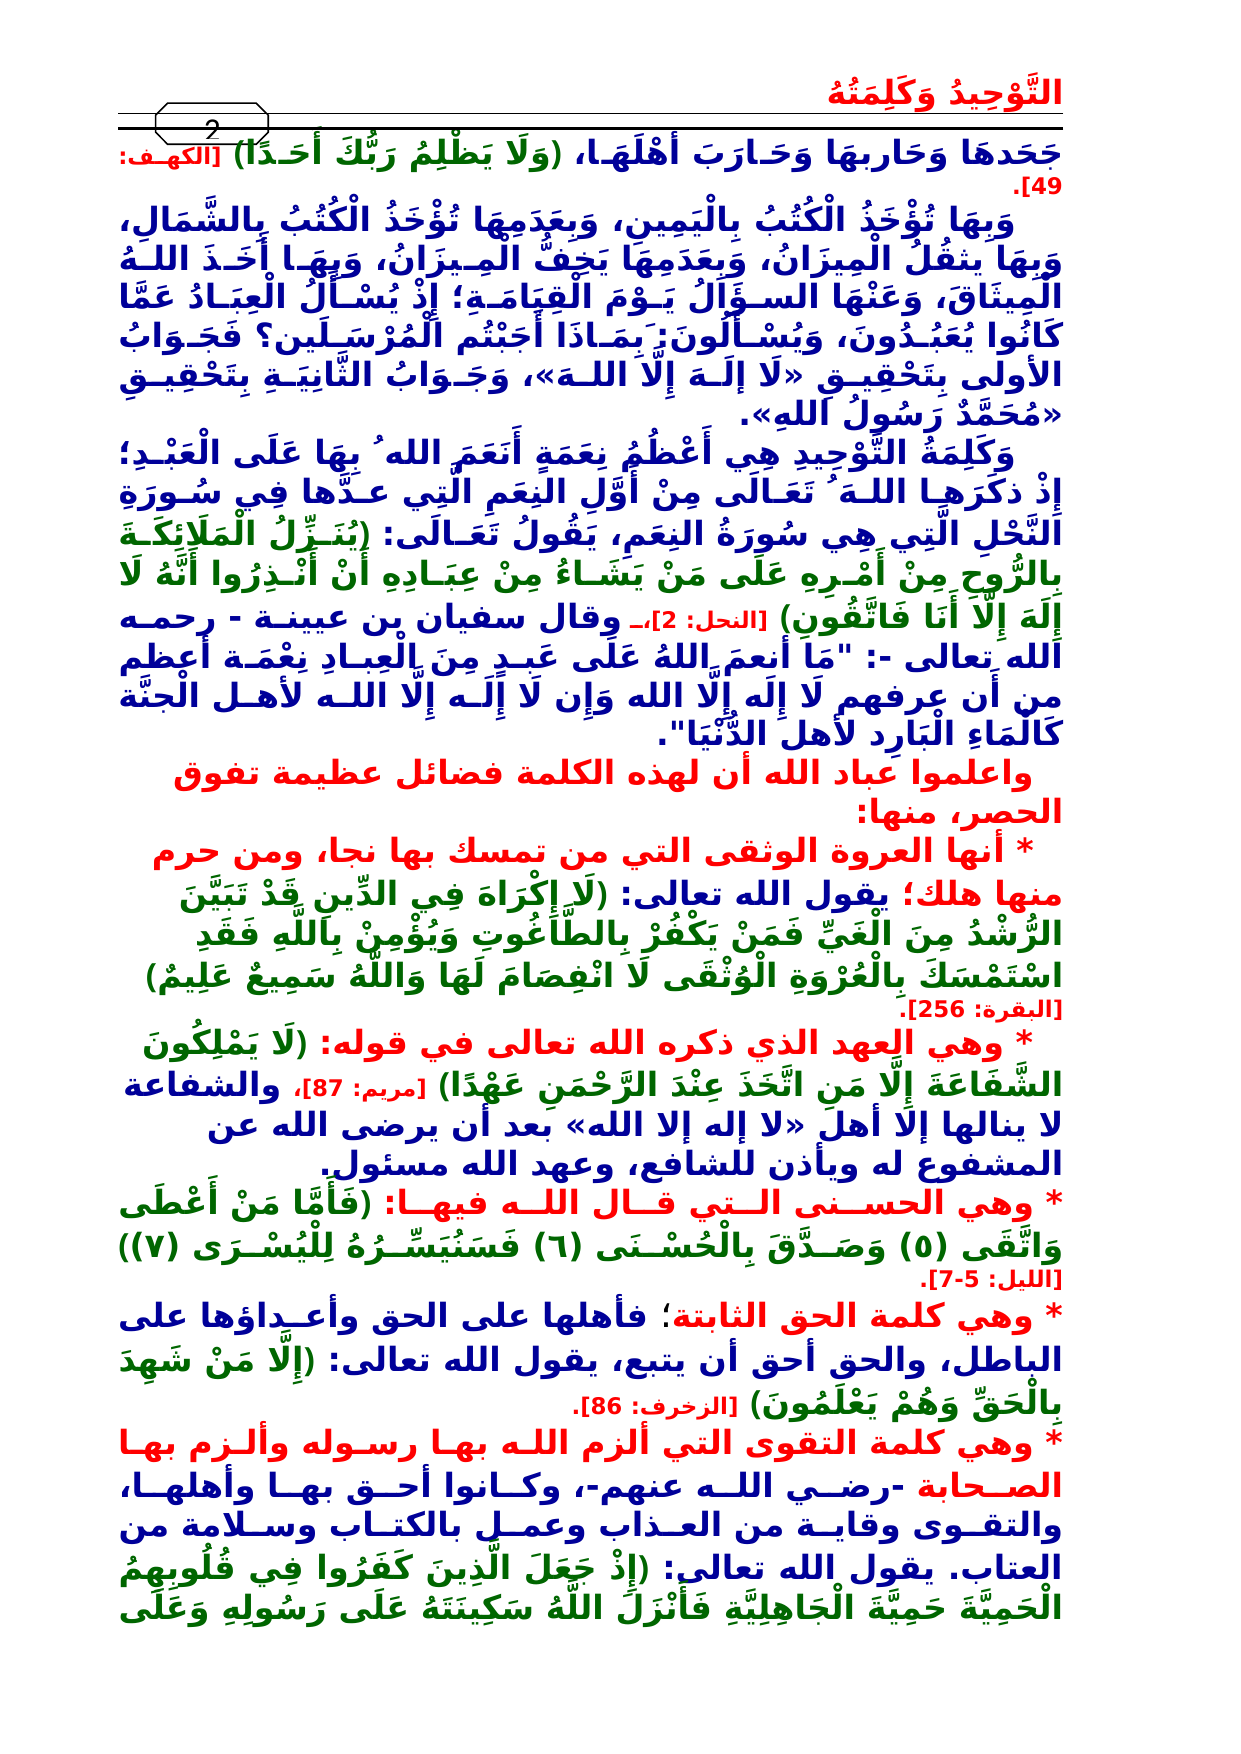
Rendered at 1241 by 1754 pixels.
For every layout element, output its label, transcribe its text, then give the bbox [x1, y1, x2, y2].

text * وهي الحسنى التي قال الله فيها: ﴿فَأَمَّا ‌مَنْ ‌أَعْطَى وَاتَّقَى (٥) وَصَدَّقَ بِالْحُسْنَى (٦) فَسَنُيَسِّرُهُ لِلْيُسْرَى (٧)﴾ [الليل: 5-7]. [118, 1183, 1063, 1292]
text * أنها العروة الوثقى التي من تمسك بها نجا، ومن حرم منها هلك؛ يقول الله تعالى: ﴿‌لَا ‌إِكْرَاهَ فِي الدِّينِ قَدْ تَبَيَّنَ الرُّشْدُ مِنَ الْغَيِّ فَمَنْ يَكْفُرْ بِالطَّاغُوتِ وَيُؤْمِنْ بِاللَّهِ فَقَدِ اسْتَمْسَكَ بِالْعُرْوَةِ الْوُثْقَى لَا انْفِصَامَ لَهَا وَاللَّهُ سَمِيعٌ عَلِيمٌ﴾ [البقرة: 256]. [118, 831, 1063, 1023]
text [118, 1423, 1063, 1627]
text وَبِهَا تُؤْخَذُ الْكُتُبُ بِالْيَمِينِ، وَبِعَدَمِهَا تُؤْخَذُ الْكُتُبُ بِالشَّمَالِ، وَبِهَا يثقُلُ الْمِيزَانُ، وَبِعَدَمِهَا يَخِفُّ الْمِيزَانُ، وَبِهَا أَخَذَ اللهُ الْمِيثَاقَ، وَعَنْهَا السؤَالُ يَوْمَ الْقِيَامَةِ؛ إِذْ يُسْأَلُ الْعِبَادُ عَمَّا كَانُوا يُعَبُدُونَ، وَيُسْأَلُونَ: َبِمَاذَا أَجَبْتُم الْمُرْسَلَين؟ فَجَوَابُ الأولى بِتَحْقِيقِ «لَا إلَهَ إِلَّا اللهَ»، وَجَوَابُ الثَّانِيَةِ بِتَحْقِيقِ «مُحَمَّدٌ رَسُولُ اللهِ». [118, 200, 1063, 433]
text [118, 130, 1063, 200]
text واعلموا عباد الله أن لهذه الكلمة فضائل عظيمة تفوق الحصر، منها: [118, 754, 1063, 831]
text * وهي العهد الذي ذكره الله تعالى في قوله: ﴿لَا يَمْلِكُونَ الشَّفَاعَةَ إِلَّا مَنِ اتَّخَذَ ‌عِنْدَ ‌الرَّحْمَنِ عَهْدًا﴾ [مريم: 87]، والشفاعة لا ينالها إلا أهل «لا إله إلا الله» بعد أن يرضى الله عن المشفوع له ويأذن للشافع، وعهد الله مسئول. [118, 1023, 1063, 1183]
text * وهي كلمة الحق الثابتة؛ فأهلها على الحق وأعداؤها على الباطل، والحق أحق أن يتبع، يقول الله تعالى: ﴿‌إِلَّا ‌مَنْ ‌شَهِدَ بِالْحَقِّ وَهُمْ يَعْلَمُونَ﴾ [الزخرف: 86]. [118, 1292, 1063, 1423]
text وَكَلِمَةُ التَّوْحِيدِ هِي أَعْظُمُ نِعَمَةٍ أَنَعَمَ الله ُ بِهَا عَلَى الْعَبْدِ؛ إِذْ ذكَرَها اللهَ ُ تَعَالَى مِنْ أَوَّلِ النِعَمِ الَّتِي عدَّها فِي سُورَةِ النَّحْلِ الَّتِي هِي سُورَةُ النِعَمِ، يَقُولُ تَعَالَى: ﴿يُنَزِّلُ الْمَلَائِكَةَ ‌بِالرُّوحِ ‌مِنْ أَمْرِهِ عَلَى مَنْ يَشَاءُ مِنْ عِبَادِهِ أَنْ أَنْذِرُوا أَنَّهُ لَا إِلَهَ إِلَّا أَنَا فَاتَّقُونِ﴾ [النحل: 2]، وقال سفيان بن عيينة - رحمه الله تعالى -: "‌مَا ‌أنعمَ ‌اللهُ عَلَى عَبدٍ مِنَ الْعِبادِ نِعْمَة أعظم من أَن عرفهم لَا إِلَه إِلَّا الله وَإِن لَا إِلَه إِلَّا الله لأهل الْجنَّة كَالْمَاءِ ‌الْبَارِد لأهل الدُّنْيَا". [118, 433, 1063, 754]
